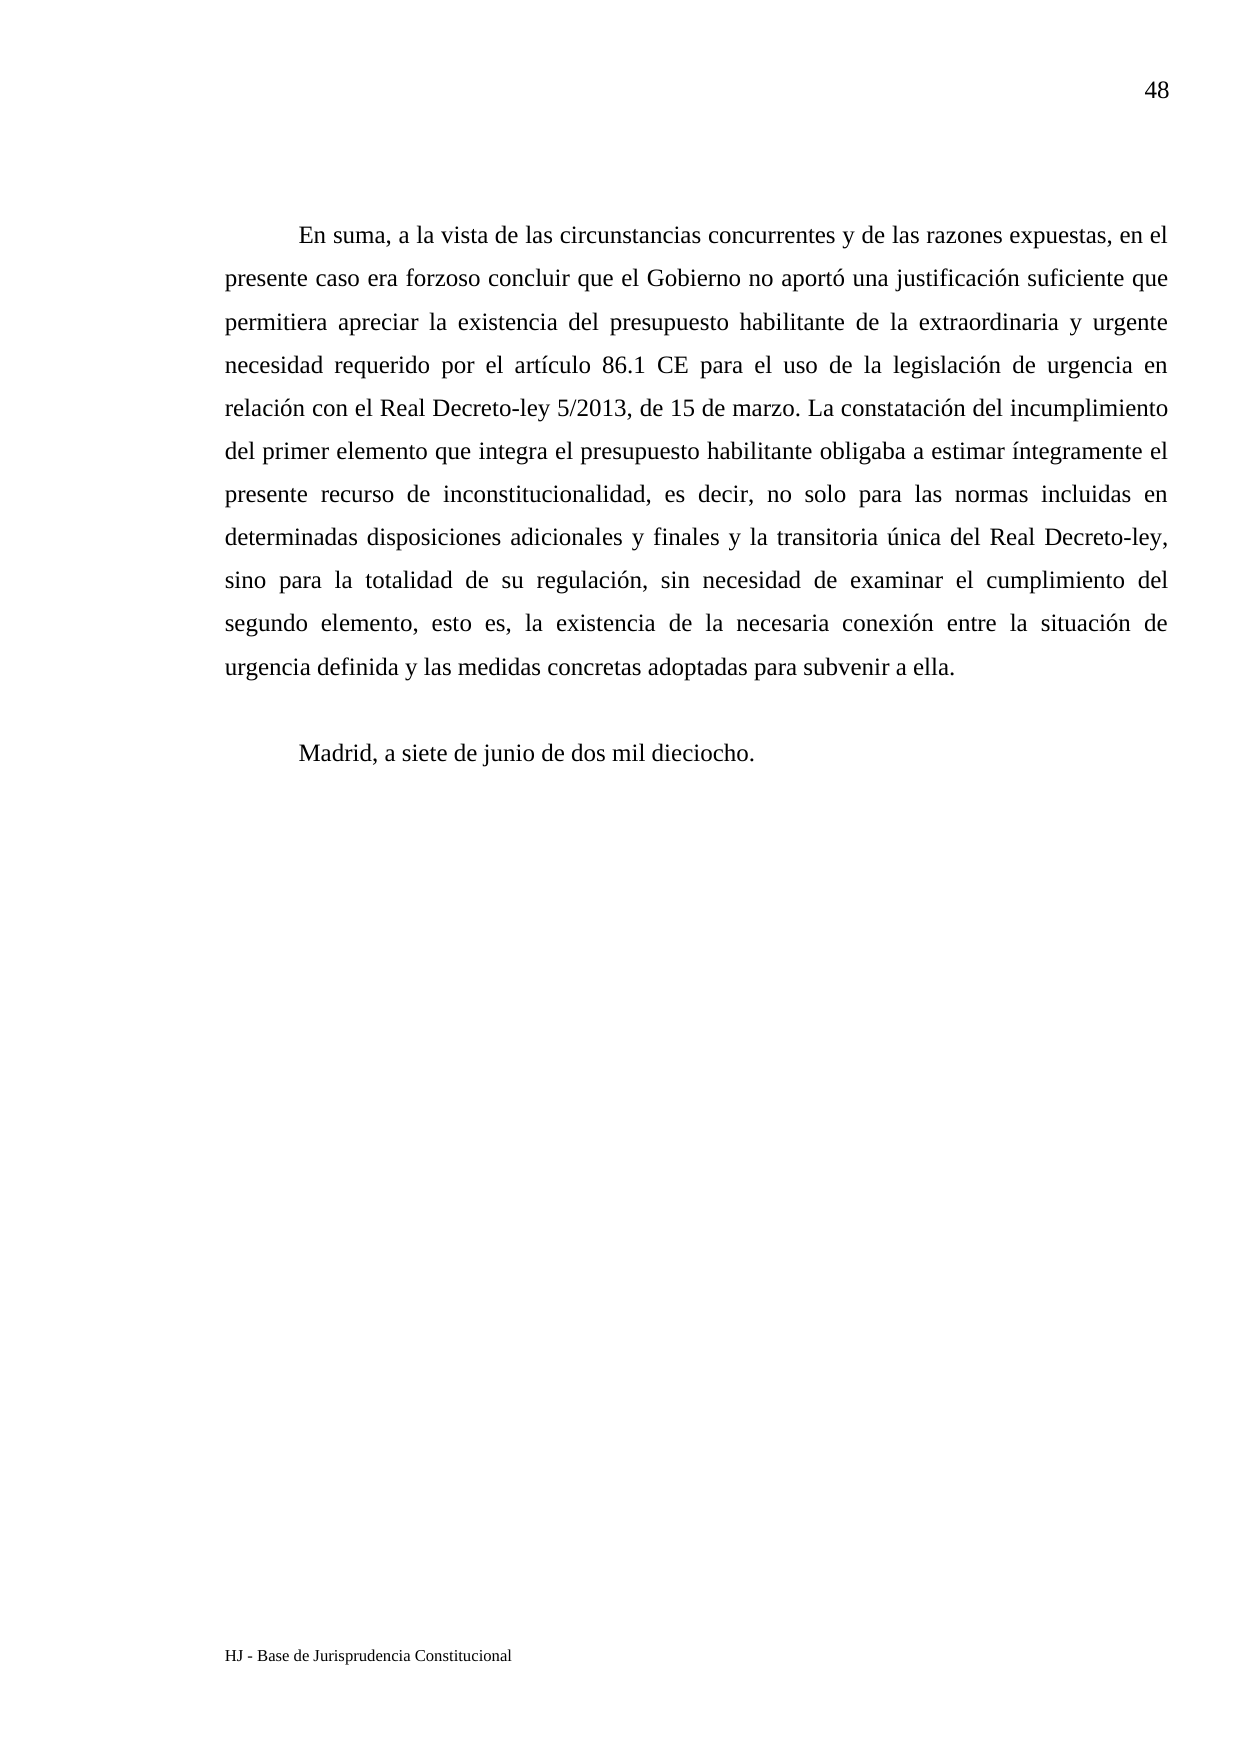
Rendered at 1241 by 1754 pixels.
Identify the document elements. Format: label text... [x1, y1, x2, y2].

text En suma, a la vista de las circunstancias concurrentes y de las razones expuestas, en el presente caso era forzoso concluir que el Gobierno no aportó una justificación suficiente que permitiera apreciar la existencia del presupuesto habilitante de la extraordinaria y urgente necesidad requerido por el artículo 86.1 CE para el uso de la legislación de urgencia en relación con el Real Decreto-ley 5/2013, de 15 de marzo. La constatación del incumplimiento del primer elemento que integra el presupuesto habilitante obligaba a estimar íntegramente el presente recurso de inconstitucionalidad, es decir, no solo para las normas incluidas en determinadas disposiciones adicionales y finales y la transitoria única del Real Decreto-ley, sino para la totalidad de su regulación, sin necesidad de examinar el cumplimiento del segundo elemento, esto es, la existencia de la necesaria conexión entre la situación de urgencia definida y las medidas concretas adoptadas para subvenir a ella. [224, 220, 1169, 680]
text Madrid, a siete de junio de dos mil dieciocho. [224, 738, 1169, 767]
